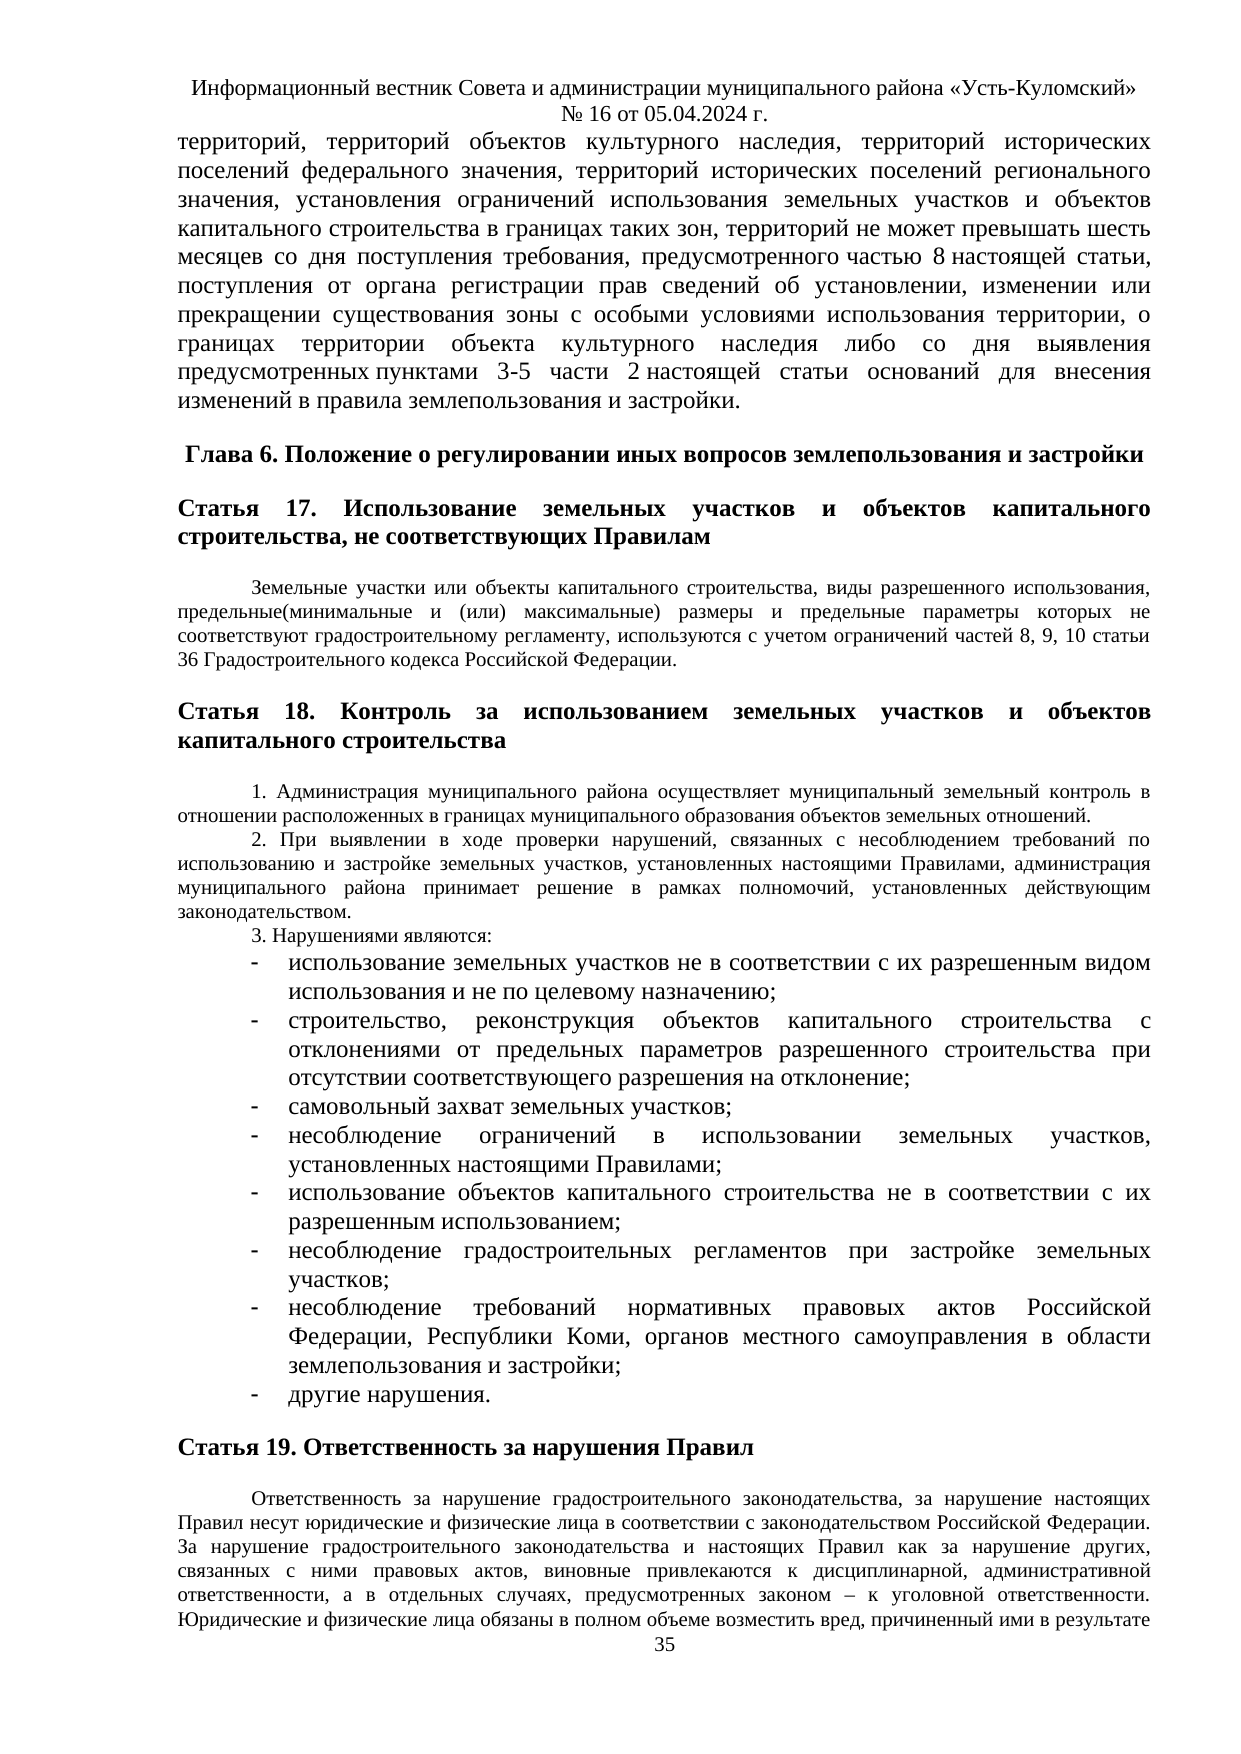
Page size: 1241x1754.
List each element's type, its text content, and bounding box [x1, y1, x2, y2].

list самовольный захват земельных участков; [251, 1091, 1152, 1120]
text 2. При выявлении в ходе проверки нарушений, связанных с несоблюдением требований по использованию и застройке земельных участков, установленных настоящими Правилами, администрация муниципального района принимает решение в рамках полномочий, установленных действующим законодательством. [177, 827, 1152, 923]
list другие нарушения. [251, 1379, 1152, 1407]
text 3. Нарушениями являются: [177, 923, 1152, 947]
text Статья 17. Использование земельных участков и объектов капитального строительства, не соответствующих Правилам [177, 493, 1152, 550]
text Глава 6. Положение о регулировании иных вопросов землепользования и застройки [177, 439, 1152, 468]
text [177, 126, 1152, 414]
list строительство, реконструкция объектов капитального строительства с отклонениями от предельных параметров разрешенного строительства при отсутствии соответствующего разрешения на отклонение; [251, 1005, 1152, 1091]
list использование земельных участков не в соответствии с их разрешенным видом использования и не по целевому назначению; [251, 947, 1152, 1005]
list несоблюдение градостроительных регламентов при застройке земельных участков; [251, 1235, 1152, 1292]
text Статья 18. Контроль за использованием земельных участков и объектов капитального строительства [177, 696, 1152, 754]
list несоблюдение ограничений в использовании земельных участков, установленных настоящими Правилами; [251, 1120, 1152, 1177]
text Земельные участки или объекты капитального строительства, виды разрешенного использования, предельные(минимальные и (или) максимальные) размеры и предельные параметры которых не соответствуют градостроительному регламенту, используются с учетом ограничений частей 8, 9, 10 статьи 36 Градостроительного кодекса Российской Федерации. [177, 575, 1152, 671]
text Статья 19. Ответственность за нарушения Правил [177, 1432, 1152, 1461]
text 1. Администрация муниципального района осуществляет муниципальный земельный контроль в отношении расположенных в границах муниципального образования объектов земельных отношений. [177, 779, 1152, 827]
list несоблюдение требований нормативных правовых актов Российской Федерации, Республики Коми, органов местного самоуправления в области землепользования и застройки; [251, 1292, 1152, 1379]
list использование объектов капитального строительства не в соответствии с их разрешенным использованием; [251, 1177, 1152, 1235]
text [177, 1486, 1152, 1631]
